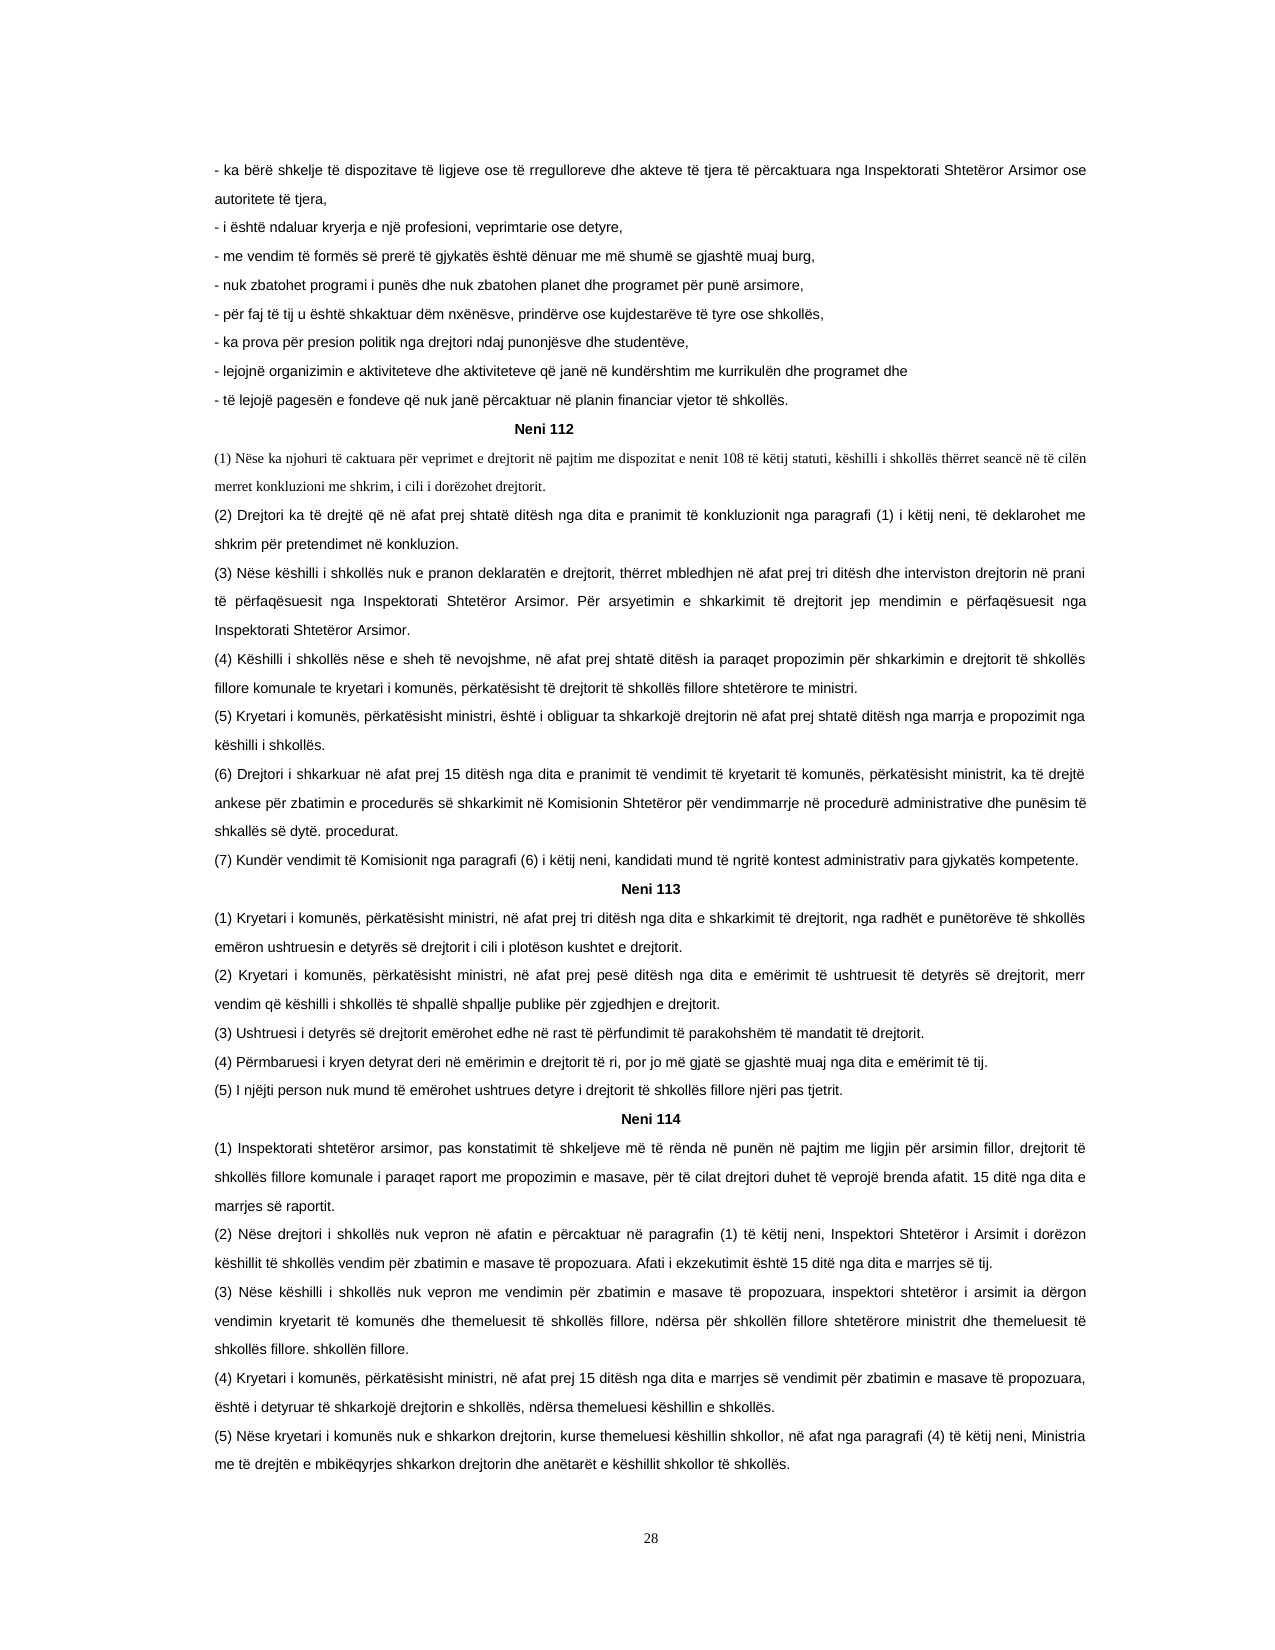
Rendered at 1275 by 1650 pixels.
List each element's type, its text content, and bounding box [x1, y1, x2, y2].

text (4) Këshilli i shkollës nëse e sheh të nevojshme, në afat prej shtatë ditësh ia paraqet propozimin për shkarkimin e drejtorit të shkollës fillore komunale te kryetari i komunës, përkatësisht të drejtorit të shkollës fillore shtetërore te ministri. [214, 639, 1087, 696]
text (1) Inspektorati shtetëror arsimor, pas konstatimit të shkeljeve më të rënda në punën në pajtim me ligjin për arsimin fillor, drejtorit të shkollës fillore komunale i paraqet raport me propozimin e masave, për të cilat drejtori duhet të veprojë brenda afatit. 15 ditë nga dita e marrjes së raportit. [214, 1128, 1087, 1214]
text Neni 113 [214, 869, 1087, 898]
text - me vendim të formës së prerë të gjykatës është dënuar me më shumë se gjashtë muaj burg, [214, 236, 1087, 265]
text (6) Drejtori i shkarkuar në afat prej 15 ditësh nga dita e pranimit të vendimit të kryetarit të komunës, përkatësisht ministrit, ka të drejtë ankese për zbatimin e procedurës së shkarkimit në Komisionin Shtetëror për vendimmarrje në procedurë administrative dhe punësim të shkallës së dytë. procedurat. [214, 754, 1087, 840]
text - për faj të tij u është shkaktuar dëm nxënësve, prindërve ose kujdestarëve të tyre ose shkollës, [214, 293, 1087, 322]
text - lejojnë organizimin e aktiviteteve dhe aktiviteteve që janë në kundërshtim me kurrikulën dhe programet dhe [214, 351, 1087, 380]
text Neni 114 [214, 1099, 1087, 1128]
text (3) Ushtruesi i detyrës së drejtorit emërohet edhe në rast të përfundimit të parakohshëm të mandatit të drejtorit. [214, 1013, 1087, 1041]
text - ka prova për presion politik nga drejtori ndaj punonjësve dhe studentëve, [214, 322, 1087, 351]
text (4) Kryetari i komunës, përkatësisht ministri, në afat prej 15 ditësh nga dita e marrjes së vendimit për zbatimin e masave të propozuara, është i detyruar të shkarkojë drejtorin e shkollës, ndërsa themeluesi këshillin e shkollës. [214, 1358, 1087, 1415]
text (3) Nëse këshilli i shkollës nuk vepron me vendimin për zbatimin e masave të propozuara, inspektori shtetëror i arsimit ia dërgon vendimin kryetarit të komunës dhe themeluesit të shkollës fillore, ndërsa për shkollën fillore shtetërore ministrit dhe themeluesit të shkollës fillore. shkollën fillore. [214, 1272, 1087, 1358]
text Neni 112 [439, 409, 1087, 437]
text (5) Nëse kryetari i komunës nuk e shkarkon drejtorin, kurse themeluesi këshillin shkollor, në afat nga paragrafi (4) të këtij neni, Ministria me të drejtën e mbikëqyrjes shkarkon drejtorin dhe anëtarët e këshillit shkollor të shkollës. [214, 1415, 1087, 1473]
text (1) Kryetari i komunës, përkatësisht ministri, në afat prej tri ditësh nga dita e shkarkimit të drejtorit, nga radhët e punëtorëve të shkollës emëron ushtruesin e detyrës së drejtorit i cili i plotëson kushtet e drejtorit. [214, 898, 1087, 955]
text (5) Kryetari i komunës, përkatësisht ministri, është i obliguar ta shkarkojë drejtorin në afat prej shtatë ditësh nga marrja e propozimit nga këshilli i shkollës. [214, 696, 1087, 754]
text (2) Drejtori ka të drejtë që në afat prej shtatë ditësh nga dita e pranimit të konkluzionit nga paragrafi (1) i këtij neni, të deklarohet me shkrim për pretendimet në konkluzion. [214, 495, 1087, 552]
text (1) Nëse ka njohuri të caktuara për veprimet e drejtorit në pajtim me dispozitat e nenit 108 të këtij statuti, këshilli i shkollës thërret seancë në të cilën merret konkluzioni me shkrim, i cili i dorëzohet drejtorit. [214, 437, 1087, 495]
text - i është ndaluar kryerja e një profesioni, veprimtarie ose detyre, [214, 207, 1087, 236]
text (3) Nëse këshilli i shkollës nuk e pranon deklaratën e drejtorit, thërret mbledhjen në afat prej tri ditësh dhe interviston drejtorin në prani të përfaqësuesit nga Inspektorati Shtetëror Arsimor. Për arsyetimin e shkarkimit të drejtorit jep mendimin e përfaqësuesit nga Inspektorati Shtetëror Arsimor. [214, 552, 1087, 639]
text - nuk zbatohet programi i punës dhe nuk zbatohen planet dhe programet për punë arsimore, [214, 265, 1087, 293]
text (2) Kryetari i komunës, përkatësisht ministri, në afat prej pesë ditësh nga dita e emërimit të ushtruesit të detyrës së drejtorit, merr vendim që këshilli i shkollës të shpallë shpallje publike për zgjedhjen e drejtorit. [214, 955, 1087, 1013]
text (2) Nëse drejtori i shkollës nuk vepron në afatin e përcaktuar në paragrafin (1) të këtij neni, Inspektori Shtetëror i Arsimit i dorëzon këshillit të shkollës vendim për zbatimin e masave të propozuara. Afati i ekzekutimit është 15 ditë nga dita e marrjes së tij. [214, 1214, 1087, 1272]
text (4) Përmbaruesi i kryen detyrat deri në emërimin e drejtorit të ri, por jo më gjatë se gjashtë muaj nga dita e emërimit të tij. [214, 1041, 1087, 1070]
text (5) I njëjti person nuk mund të emërohet ushtrues detyre i drejtorit të shkollës fillore njëri pas tjetrit. [214, 1070, 1087, 1099]
text - ka bërë shkelje të dispozitave të ligjeve ose të rregulloreve dhe akteve të tjera të përcaktuara nga Inspektorati Shtetëror Arsimor ose autoritete të tjera, [214, 150, 1087, 207]
text (7) Kundër vendimit të Komisionit nga paragrafi (6) i këtij neni, kandidati mund të ngritë kontest administrativ para gjykatës kompetente. [214, 840, 1087, 869]
text - të lejojë pagesën e fondeve që nuk janë përcaktuar në planin financiar vjetor të shkollës. [214, 380, 1087, 408]
